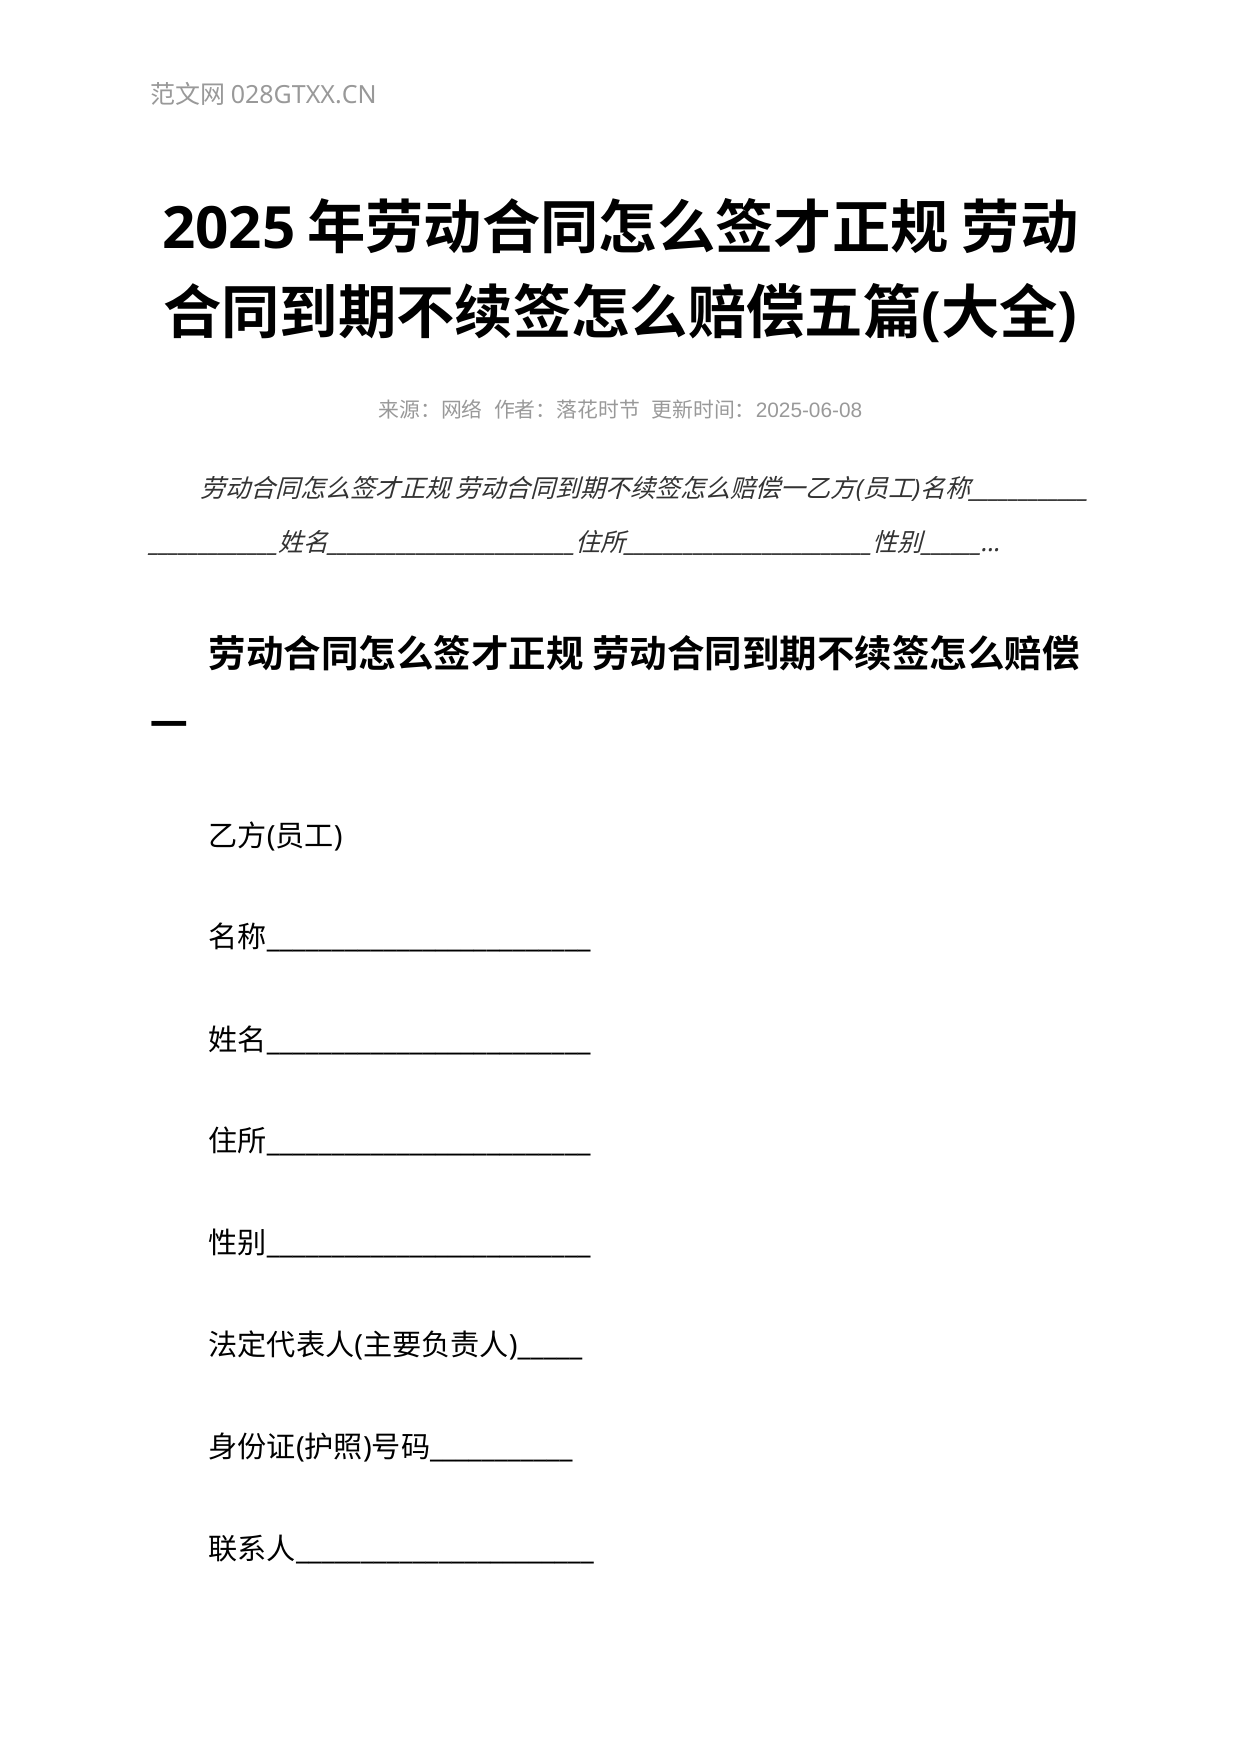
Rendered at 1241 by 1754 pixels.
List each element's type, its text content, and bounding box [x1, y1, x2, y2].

text 名称_________________________ [150, 914, 1090, 956]
text 法定代表人(主要负责人)_____ [150, 1322, 1090, 1364]
text 性别_________________________ [150, 1220, 1090, 1262]
text 联系人_______________________ [150, 1526, 1090, 1568]
text 乙方(员工) [150, 812, 1090, 854]
text 姓名_________________________ [150, 1016, 1090, 1058]
text 劳动合同怎么签才正规 劳动合同到期不续签怎么赔偿一乙方(员工)名称_________________________姓名_________________________住所_________________________性别______... [150, 468, 1090, 559]
text 劳动合同怎么签才正规 劳动合同到期不续签怎么赔偿一 [150, 624, 1090, 749]
text 来源：网络 作者：落花时节 更新时间：2025-06-08 [150, 398, 1090, 422]
text 住所_________________________ [150, 1118, 1090, 1160]
subtitle 2025年劳动合同怎么签才正规 劳动合同到期不续签怎么赔偿五篇(大全) [150, 181, 1090, 351]
text 身份证(护照)号码___________ [150, 1424, 1090, 1466]
